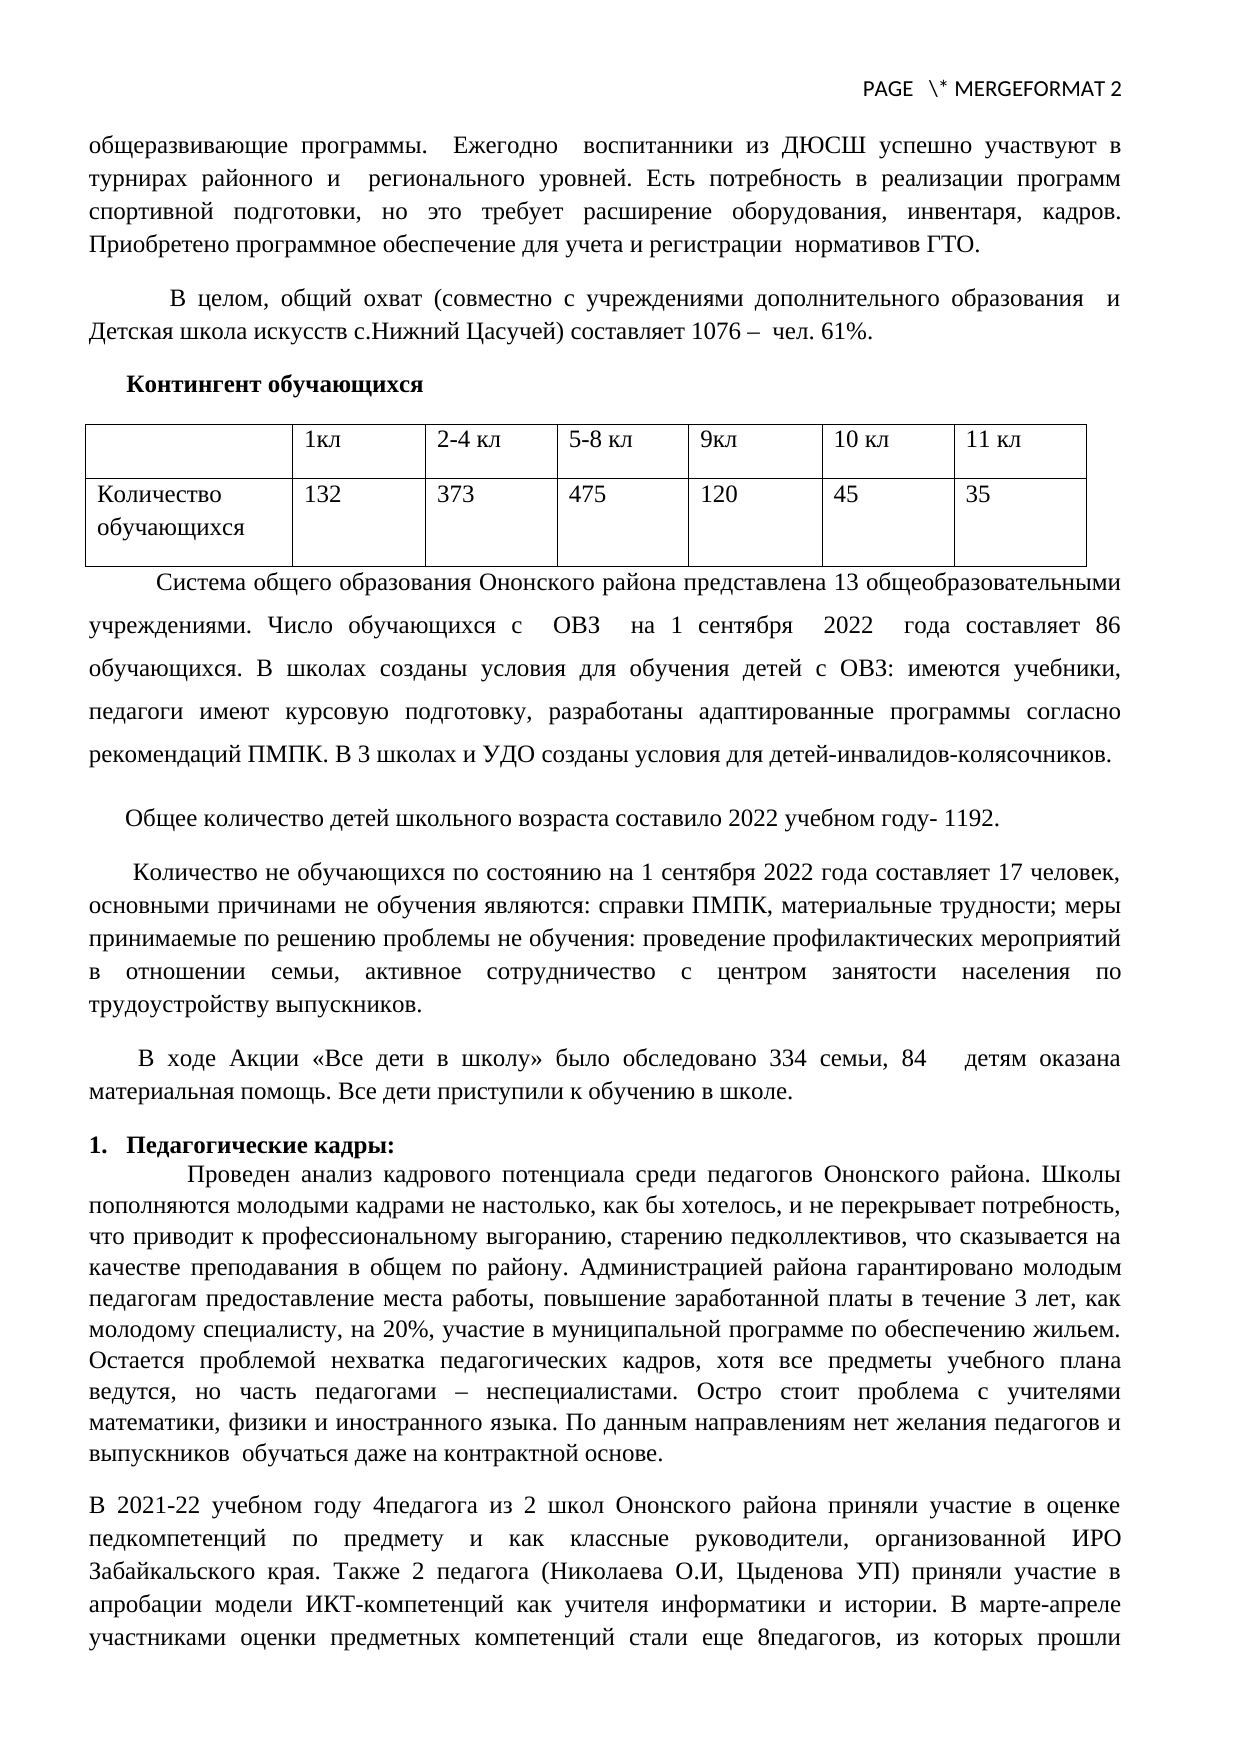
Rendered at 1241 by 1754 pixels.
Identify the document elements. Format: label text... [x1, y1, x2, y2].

text Система общего образования Ононского района представлена 13 общеобразовательными учреждениями. Число обучающихся с ОВЗ на 1 сентября 2022 года составляет 86 обучающихся. В школах созданы условия для обучения детей с ОВЗ: имеются учебники, педагоги имеют курсовую подготовку, разработаны адаптированные программы согласно рекомендаций ПМПК. В 3 школах и УДО созданы условия для детей-инвалидов-колясочников. [89, 567, 1122, 768]
table_cell 373 [426, 479, 557, 566]
table_header 9кл [689, 425, 822, 478]
table_cell 120 [689, 479, 822, 566]
table_header 11 кл [955, 425, 1086, 478]
text Количество не обучающихся по состоянию на 1 сентября 2022 года составляет 17 человек, основными причинами не обучения являются: справки ПМПК, материальные трудности; меры принимаемые по решению проблемы не обучения: проведение профилактических мероприятий в отношении семьи, активное сотрудничество с центром занятости населения по трудоустройству выпускников. [89, 857, 1122, 1018]
table_header [86, 425, 292, 478]
text Общее количество детей школьного возраста составило 2022 учебном году- 1192. [89, 803, 1122, 832]
text В ходе Акции «Все дети в школу» было обследовано 334 семьи, 84 детям оказана материальная помощь. Все дети приступили к обучению в школе. [89, 1043, 1122, 1105]
table_cell Количество обучающихся [86, 479, 292, 566]
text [89, 130, 1122, 258]
table_header 1кл [293, 425, 425, 478]
text Проведен анализ кадрового потенциала среди педагогов Ононского района. Школы пополняются молодыми кадрами не настолько, как бы хотелось, и не перекрывает потребность, что приводит к профессиональному выгоранию, старению педколлективов, что сказывается на качестве преподавания в общем по району. Администрацией района гарантировано молодым педагогам предоставление места работы, повышение заработанной платы в течение 3 лет, как молодому специалисту, на 20%, участие в муниципальной программе по обеспечению жильем. Остается проблемой нехватка педагогических кадров, хотя все предметы учебного плана ведутся, но часть педагогами – неспециалистами. Остро стоит проблема с учителями математики, физики и иностранного языка. По данным направлениям нет желания педагогов и выпускников обучаться даже на контрактной основе. [89, 1159, 1122, 1467]
table_header 10 кл [823, 425, 954, 478]
text В целом, общий охват (совместно с учреждениями дополнительного образования и Детская школа искусств с.Нижний Цасучей) составляет 1076 – чел. 61%. [89, 283, 1122, 344]
table_cell 35 [955, 479, 1086, 566]
table_cell 45 [823, 479, 954, 566]
table_header 5-8 кл [558, 425, 688, 478]
table_header 2-4 кл [426, 425, 557, 478]
table_cell 132 [293, 479, 425, 566]
list Педагогические кадры: [89, 1130, 1122, 1159]
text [89, 1490, 1122, 1651]
text Контингент обучающихся [126, 369, 1122, 398]
table_cell 475 [558, 479, 688, 566]
